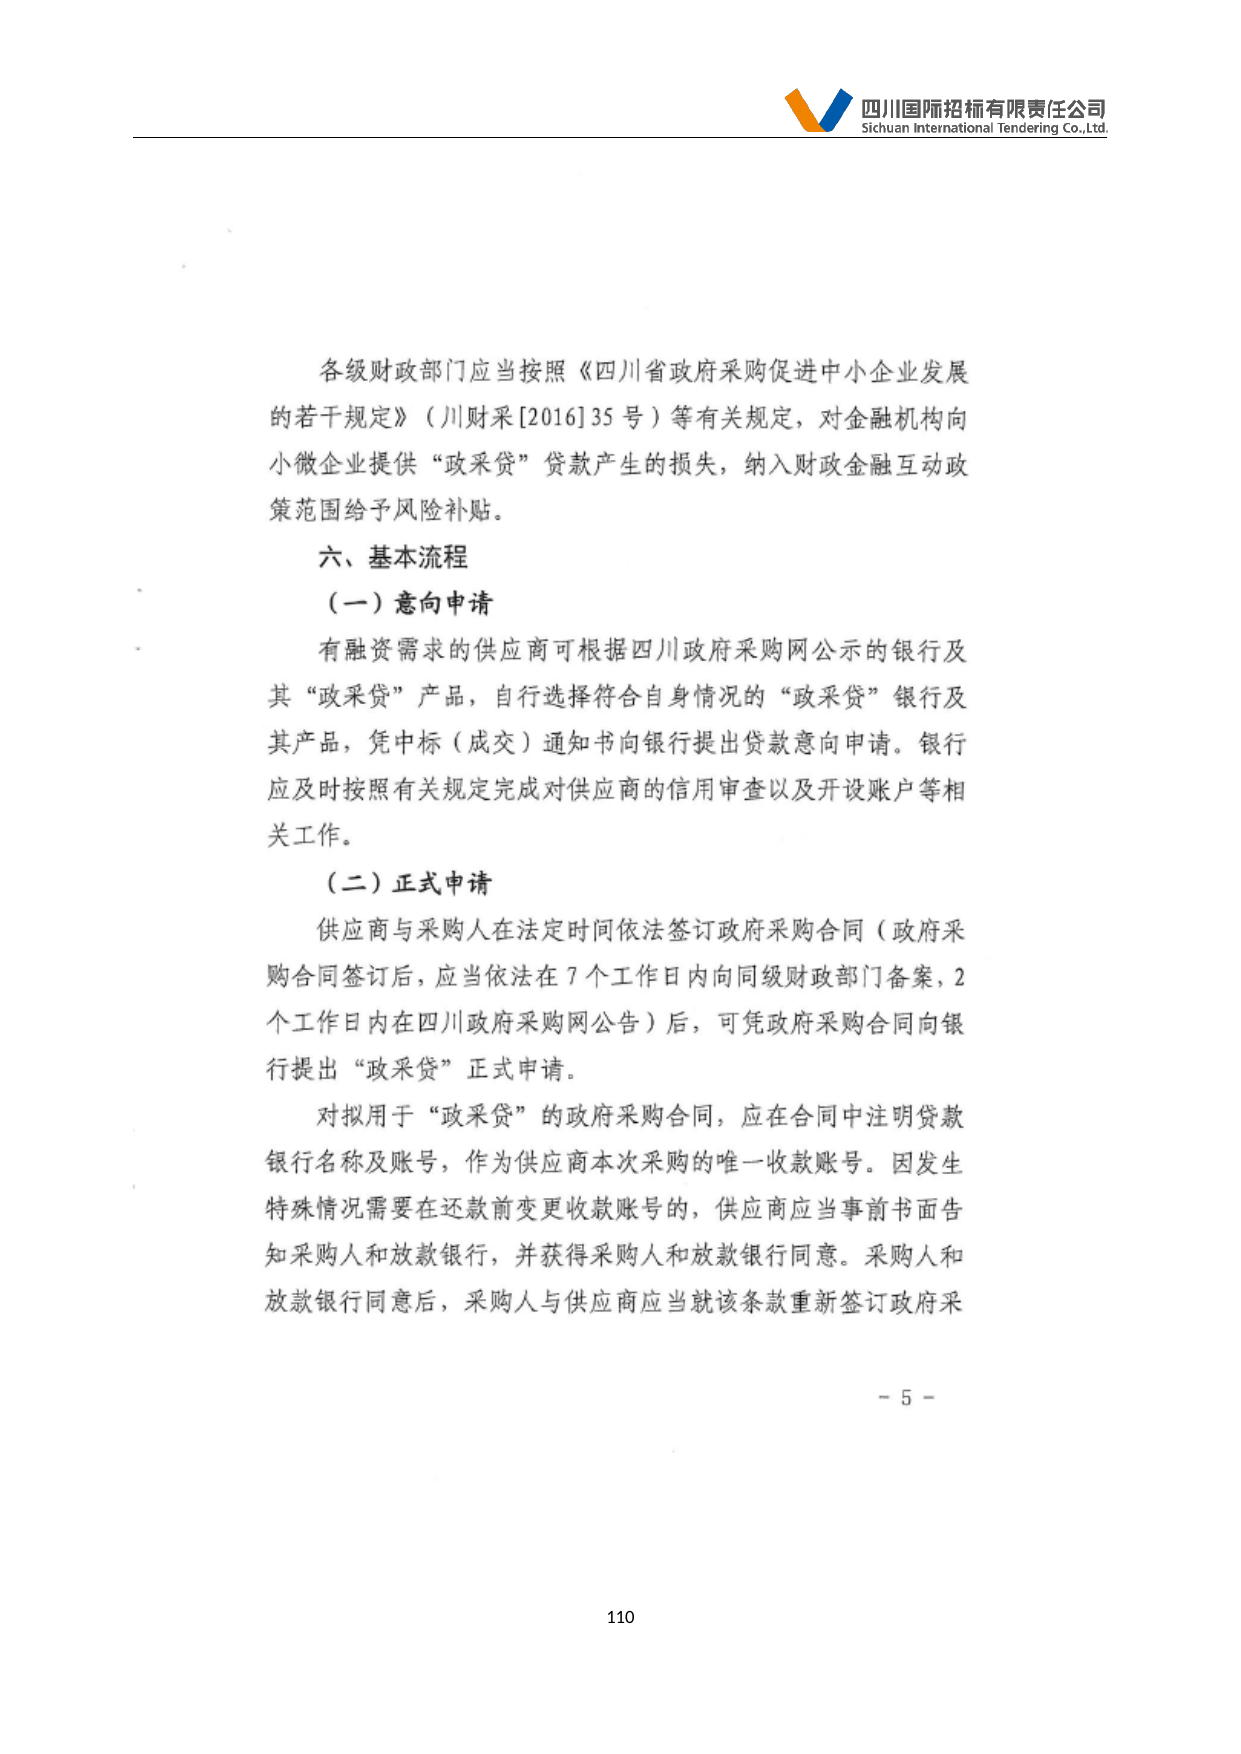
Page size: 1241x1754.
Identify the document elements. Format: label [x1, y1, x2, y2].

picture [132, 166, 1108, 1491]
picture [784, 88, 1108, 135]
